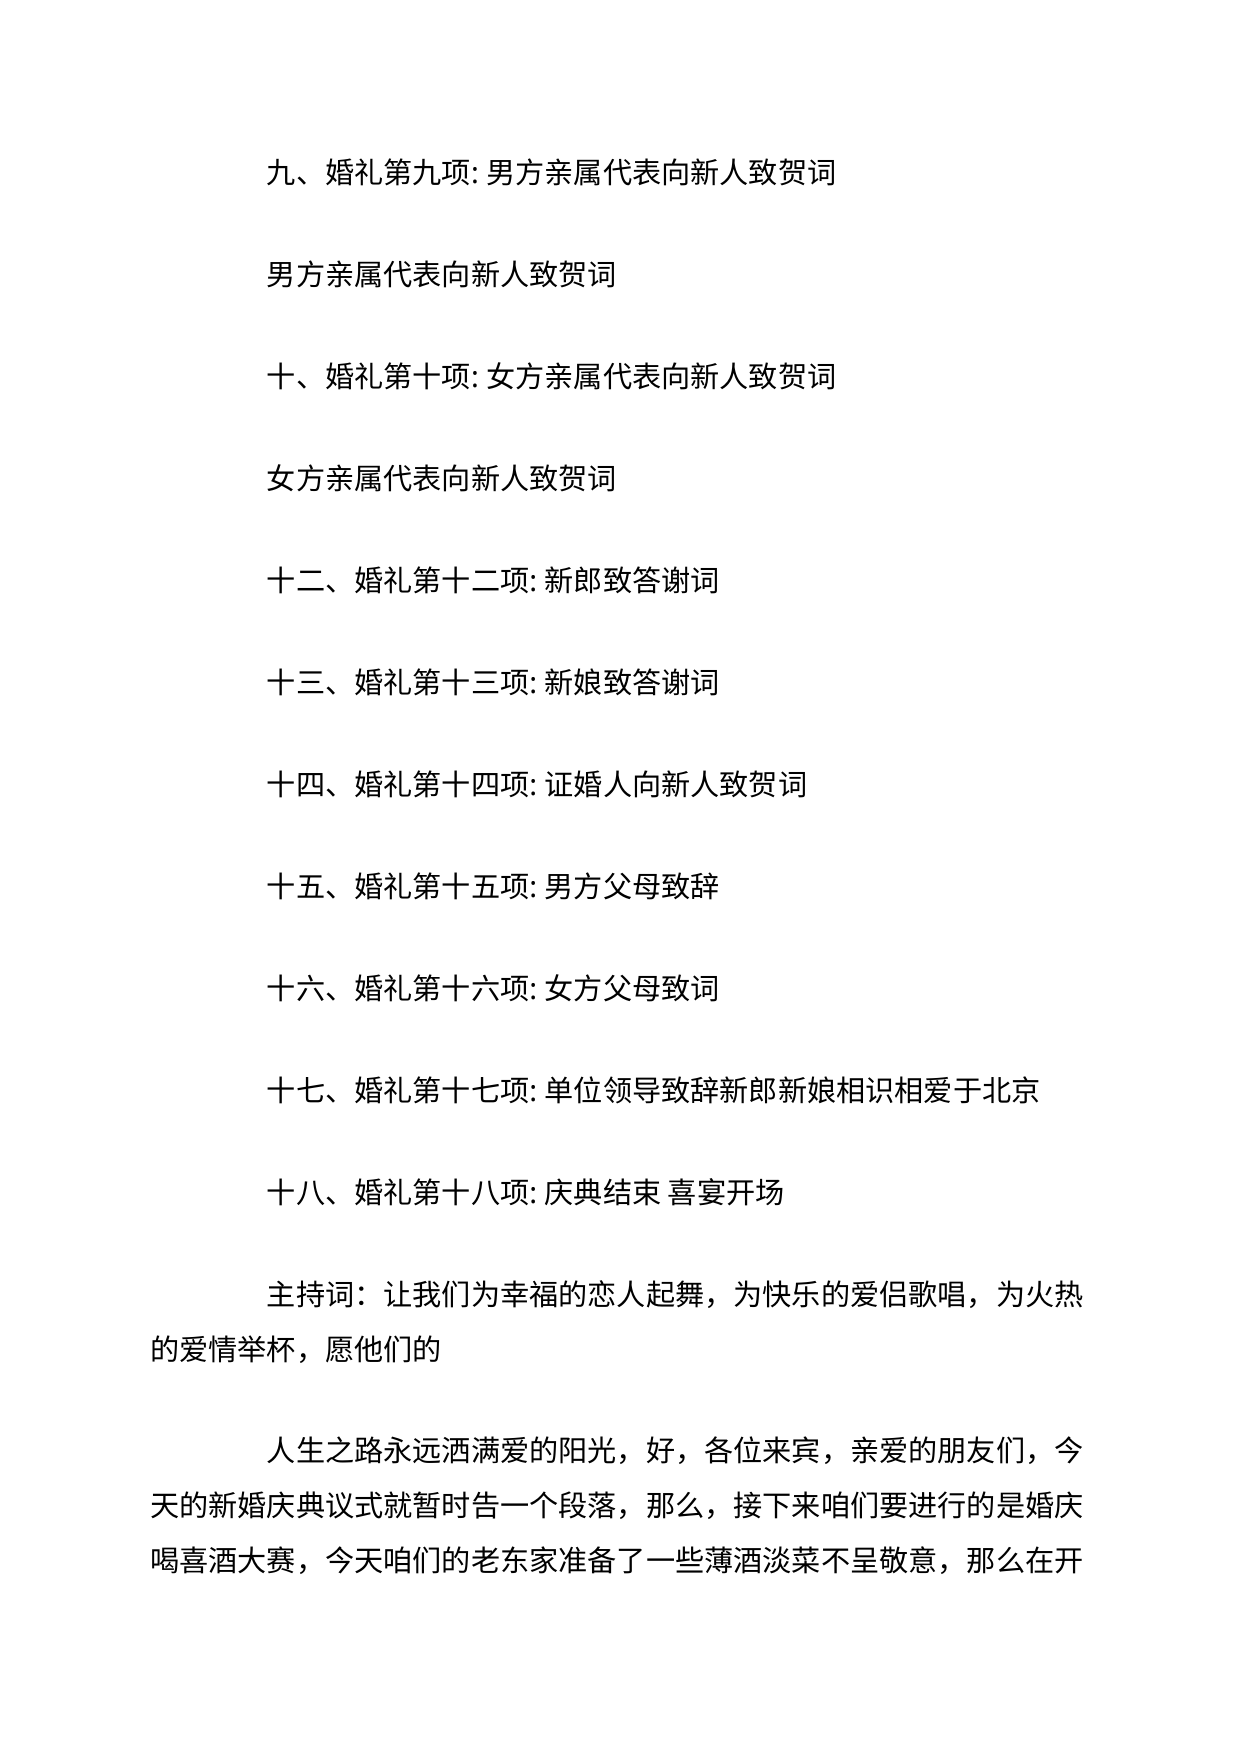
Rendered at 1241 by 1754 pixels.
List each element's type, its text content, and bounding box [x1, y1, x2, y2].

text 女方亲属代表向新人致贺词 [150, 456, 1090, 498]
text 十六、婚礼第十六项: 女方父母致词 [150, 965, 1090, 1008]
text 十七、婚礼第十七项: 单位领导致辞新郎新娘相识相爱于北京 [150, 1067, 1090, 1110]
text 十三、婚礼第十三项: 新娘致答谢词 [150, 659, 1090, 702]
text 十四、婚礼第十四项: 证婚人向新人致贺词 [150, 761, 1090, 804]
text 九、婚礼第九项: 男方亲属代表向新人致贺词 [150, 150, 1090, 192]
text 主持词：让我们为幸福的恋人起舞，为快乐的爱侣歌唱，为火热的爱情举杯，愿他们的 [150, 1271, 1090, 1368]
text 十二、婚礼第十二项: 新郎致答谢词 [150, 557, 1090, 600]
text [150, 1428, 1090, 1580]
text 男方亲属代表向新人致贺词 [150, 252, 1090, 294]
text 十八、婚礼第十八项: 庆典结束 喜宴开场 [150, 1169, 1090, 1212]
text 十、婚礼第十项: 女方亲属代表向新人致贺词 [150, 354, 1090, 396]
text 十五、婚礼第十五项: 男方父母致辞 [150, 863, 1090, 906]
